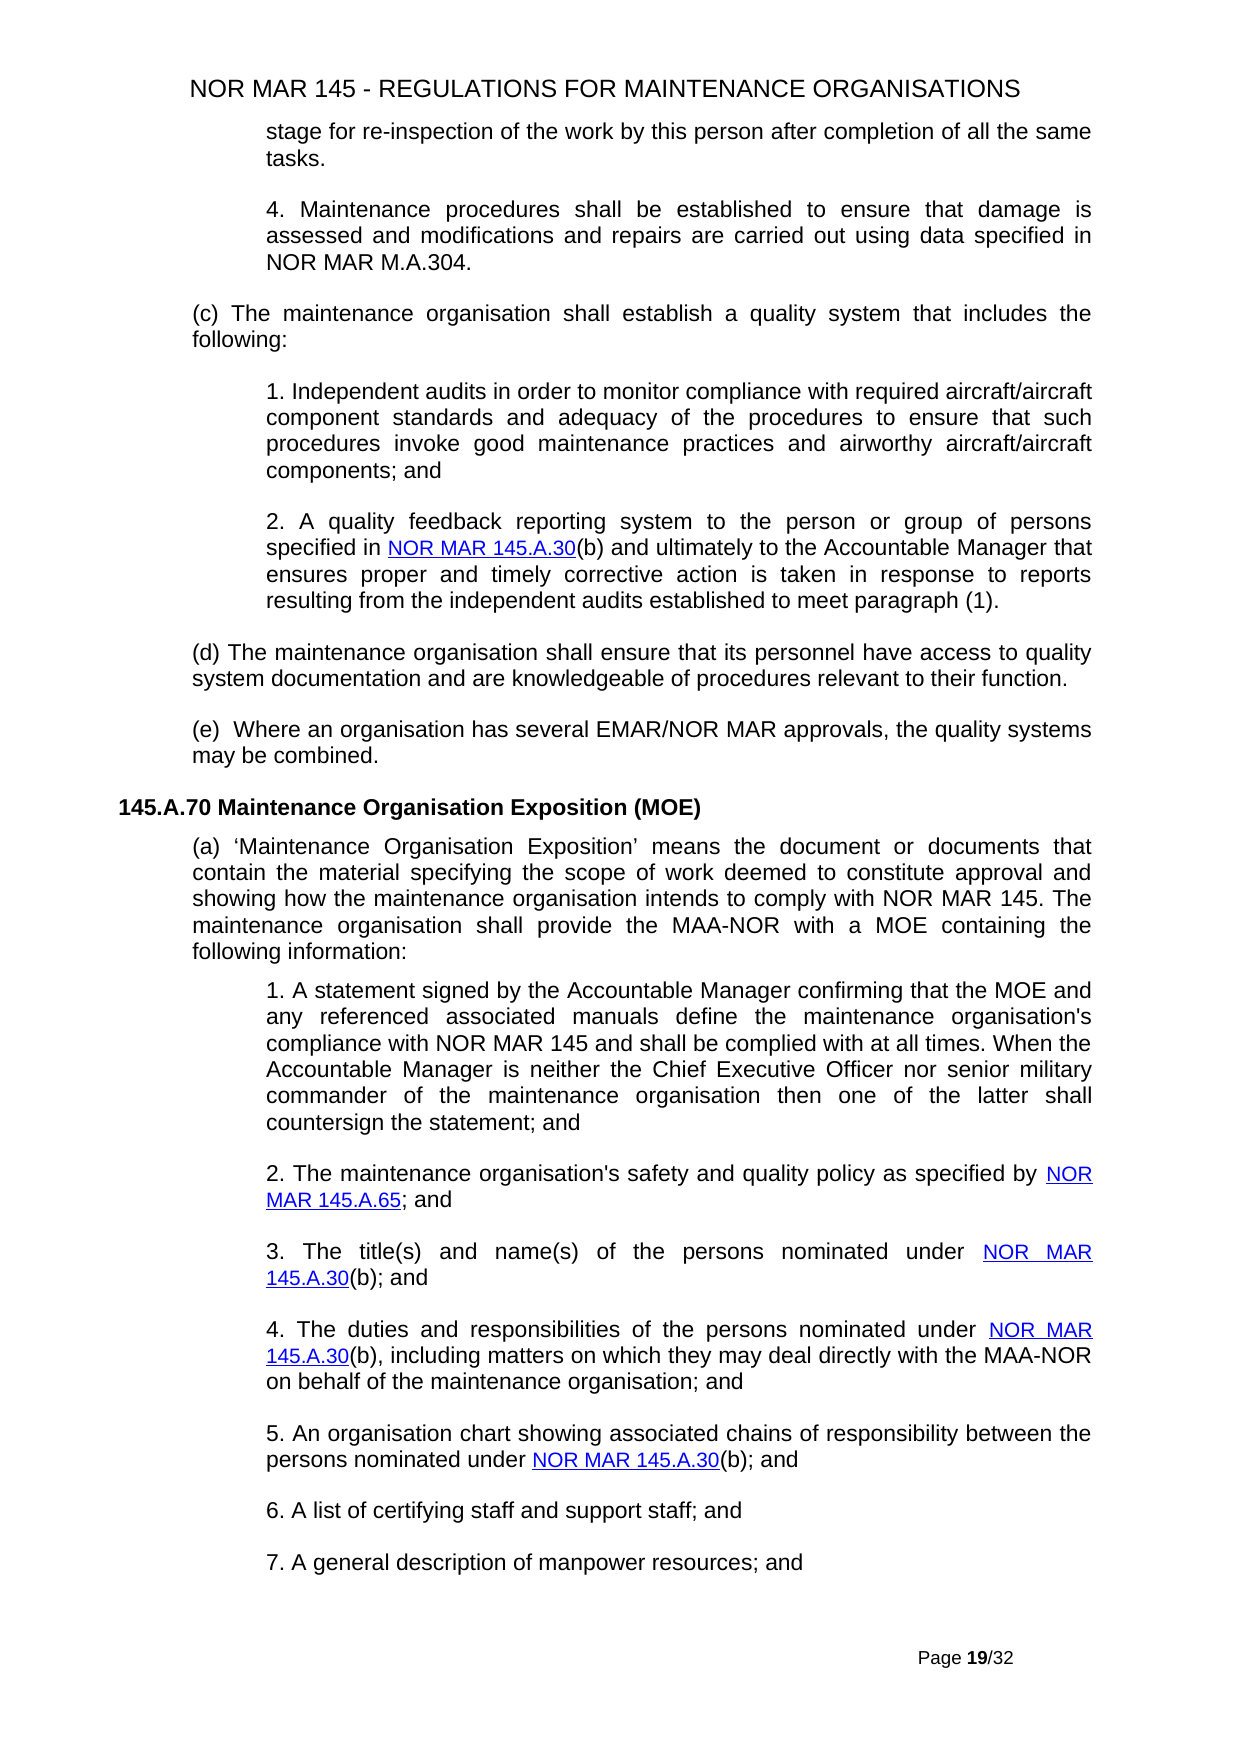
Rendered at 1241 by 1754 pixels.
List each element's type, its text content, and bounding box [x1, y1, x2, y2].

text 7. A general description of manpower resources; and [266, 1549, 1092, 1575]
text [266, 118, 1092, 171]
text 6. A list of certifying staff and support staff; and [266, 1497, 1092, 1524]
text 2. A quality feedback reporting system to the person or group of persons specified in NOR MAR 145.A.30(b) and ultimately to the Accountable Manager that ensures proper and timely corrective action is taken in response to reports resulting from the independent audits established to meet paragraph (1). [266, 508, 1092, 613]
text 5. An organisation chart showing associated chains of responsibility between the persons nominated under NOR MAR 145.A.30(b); and [266, 1419, 1092, 1472]
text 3. The title(s) and name(s) of the persons nominated under NOR MAR 145.A.30(b); and [266, 1238, 1092, 1291]
text 1. A statement signed by the Accountable Manager confirming that the MOE and any referenced associated manuals define the maintenance organisation's compliance with NOR MAR 145 and shall be complied with at all times. When the Accountable Manager is neither the Chief Executive Officer nor senior military commander of the maintenance organisation then one of the latter shall countersign the statement; and [266, 977, 1092, 1135]
text 1. Independent audits in order to monitor compliance with required aircraft/aircraft component standards and adequacy of the procedures to ensure that such procedures invoke good maintenance practices and airworthy aircraft/aircraft components; and [266, 378, 1092, 483]
text (d) The maintenance organisation shall ensure that its personnel have access to quality system documentation and are knowledgeable of procedures relevant to their function. [192, 638, 1092, 691]
text 2. The maintenance organisation's safety and quality policy as specified by NOR MAR 145.A.65; and [266, 1160, 1092, 1213]
text (e) Where an organisation has several EMAR/NOR MAR approvals, the quality systems may be combined. [192, 716, 1092, 769]
text 4. Maintenance procedures shall be established to ensure that damage is assessed and modifications and repairs are carried out using data specified in NOR MAR M.A.304. [266, 196, 1092, 275]
text (a) ‘Maintenance Organisation Exposition’ means the document or documents that contain the material specifying the scope of work deemed to constitute approval and showing how the maintenance organisation intends to comply with NOR MAR 145. The maintenance organisation shall provide the MAA-NOR with a MOE containing the following information: [192, 833, 1092, 964]
text 4. The duties and responsibilities of the persons nominated under NOR MAR 145.A.30(b), including matters on which they may deal directly with the MAA-NOR on behalf of the maintenance organisation; and [266, 1316, 1092, 1394]
text (c) The maintenance organisation shall establish a quality system that includes the following: [192, 300, 1092, 353]
subtitle 145.A.70 Maintenance Organisation Exposition (MOE) [118, 794, 1092, 820]
